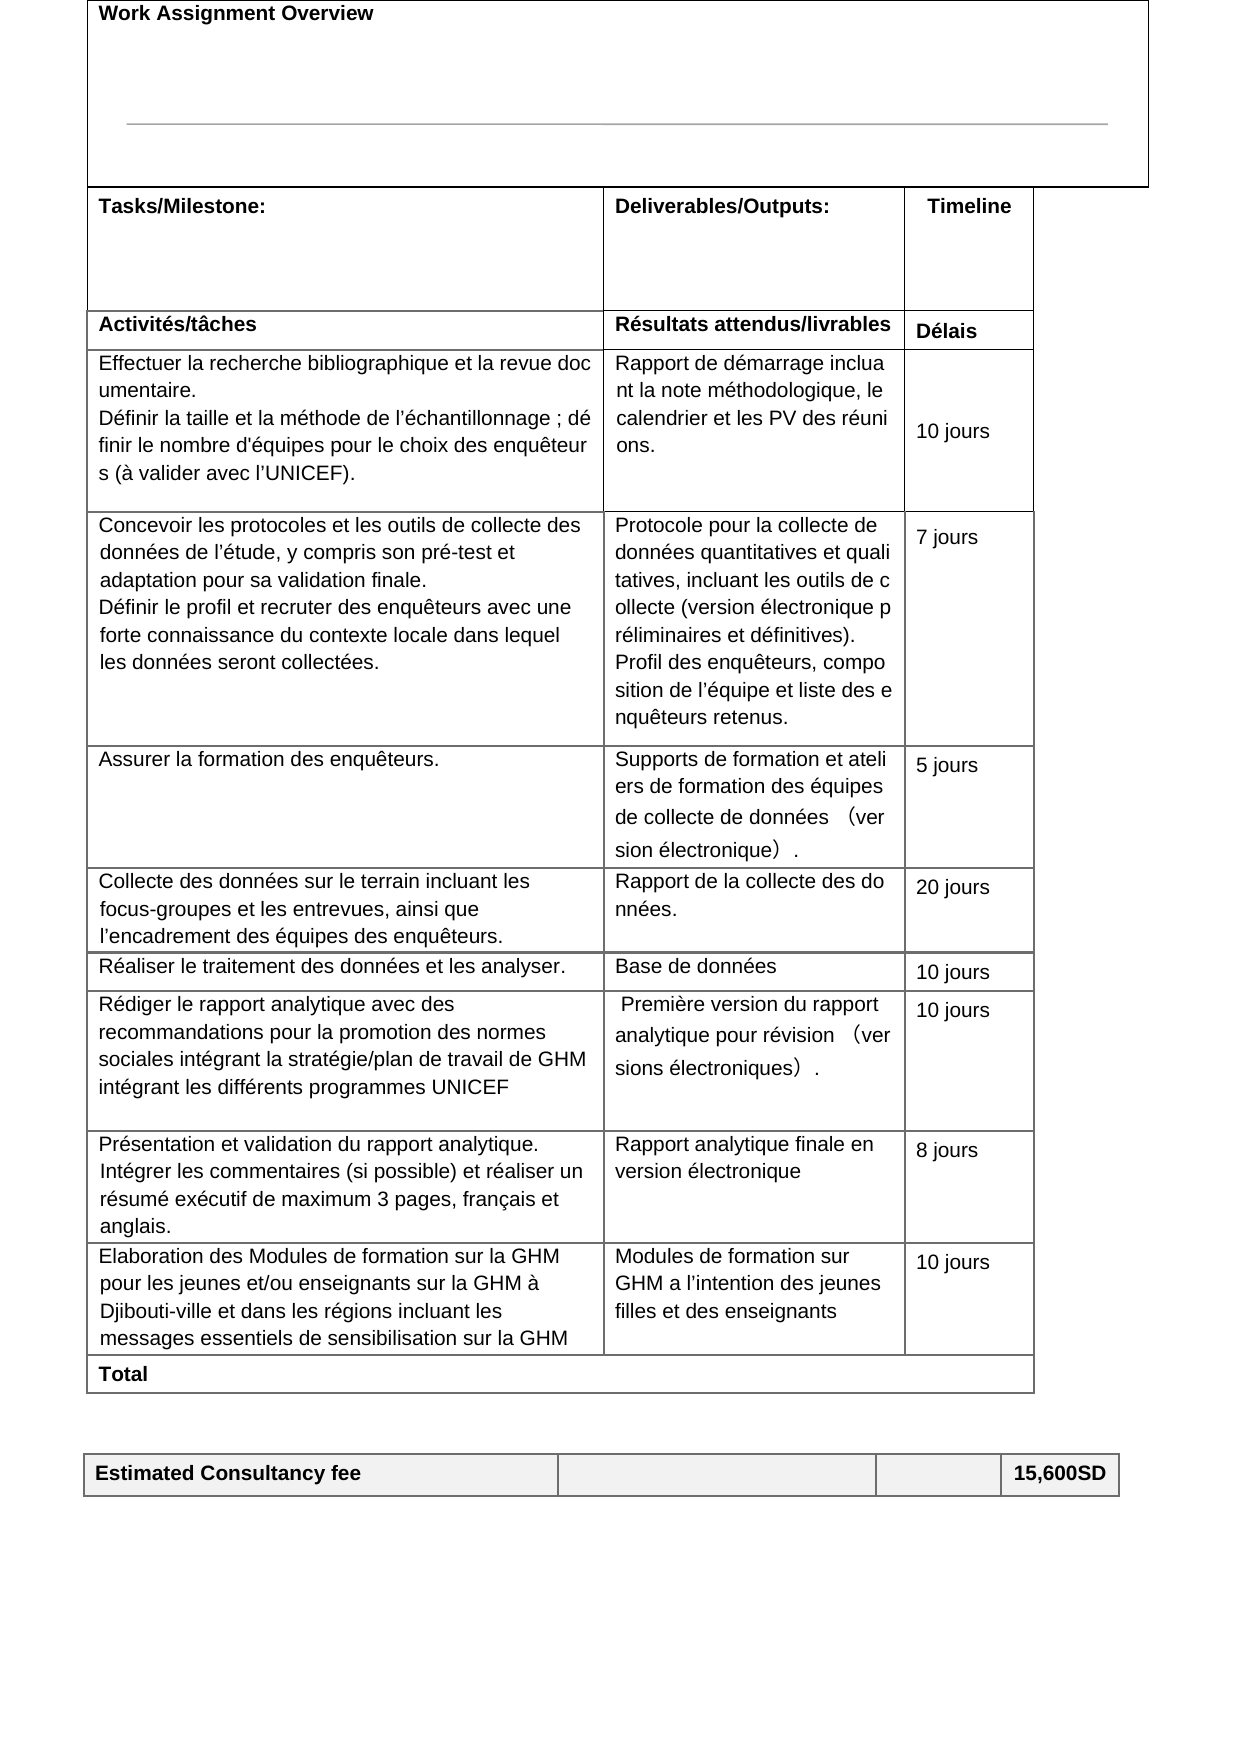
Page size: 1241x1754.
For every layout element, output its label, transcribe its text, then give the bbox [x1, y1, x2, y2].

table_cell 8 jours [906, 1132, 1033, 1242]
table_cell Rapport de la collecte des données. [605, 869, 904, 951]
table_cell Réaliser le traitement des données et les analyser. [88, 954, 603, 990]
table_cell Rapport de démarrage incluant la note méthodologique, le calendrier et les PV des réunions. [604, 350, 904, 511]
table_cell Tasks/Milestone: [88, 188, 603, 310]
table_cell 10 jours [906, 1244, 1033, 1354]
table_cell Assurer la formation des enquêteurs. [88, 747, 603, 867]
table_cell 5 jours [906, 747, 1033, 867]
table_cell Délais [905, 311, 1033, 349]
table_cell 10 jours [906, 954, 1033, 990]
table_cell Résultats attendus/livrables [604, 311, 904, 349]
table_header Estimated Consultancy fee [85, 1455, 557, 1495]
table_header 15,600SD [1002, 1455, 1118, 1495]
table_cell Timeline [905, 188, 1033, 310]
table_cell Activités/tâches [88, 312, 603, 349]
table_cell Total [88, 1356, 1033, 1392]
table_cell Elaboration des Modules de formation sur la GHM pour les jeunes et/ou enseignants sur la GHM à Djibouti-ville et dans les régions incluant les messages essentiels de sensibilisation sur la GHM [88, 1244, 603, 1354]
table_cell Première version du rapport analytique pour révision （versions électroniques）. [605, 992, 904, 1129]
table_cell Concevoir les protocoles et les outils de collecte des données de l’étude, y compris son pré-test et adaptation pour sa validation finale. Définir le profil et recruter des enquêteurs avec une forte connaissance du contexte locale dans lequel les données seront collectées. [88, 513, 603, 744]
table_cell Deliverables/Outputs: [604, 188, 904, 310]
table_cell Supports de formation et ateliers de formation des équipes de collecte de données （version électronique）. [605, 747, 904, 867]
table_cell 7 jours [906, 512, 1033, 744]
table_cell 10 jours [906, 992, 1033, 1129]
table_header [877, 1455, 1000, 1495]
table_cell Collecte des données sur le terrain incluant les focus-groupes et les entrevues, ainsi que l’encadrement des équipes des enquêteurs. [88, 869, 603, 951]
table_cell Effectuer la recherche bibliographique et la revue documentaire. Définir la taille et la méthode de l’échantillonnage ; définir le nombre d'équipes pour le choix des enquêteurs (à valider avec l’UNICEF). [88, 351, 603, 511]
table_cell Protocole pour la collecte de données quantitatives et qualitatives, incluant les outils de collecte (version électronique préliminaires et définitives). Profil des enquêteurs, composition de l’équipe et liste des enquêteurs retenus. [605, 512, 904, 744]
table_header Work Assignment Overview [88, 1, 1148, 186]
table_cell 20 jours [906, 869, 1033, 951]
table_cell Rédiger le rapport analytique avec des recommandations pour la promotion des normes sociales intégrant la stratégie/plan de travail de GHM intégrant les différents programmes UNICEF [88, 992, 603, 1129]
table_cell Présentation et validation du rapport analytique. Intégrer les commentaires (si possible) et réaliser un résumé exécutif de maximum 3 pages, français et anglais. [88, 1132, 603, 1242]
table_cell Modules de formation sur GHM a l’intention des jeunes filles et des enseignants [605, 1244, 904, 1354]
table_cell 10 jours [905, 350, 1033, 511]
table_cell Rapport analytique finale en version électronique [605, 1132, 904, 1242]
table_header [559, 1455, 875, 1495]
table_cell Base de données [605, 954, 904, 990]
